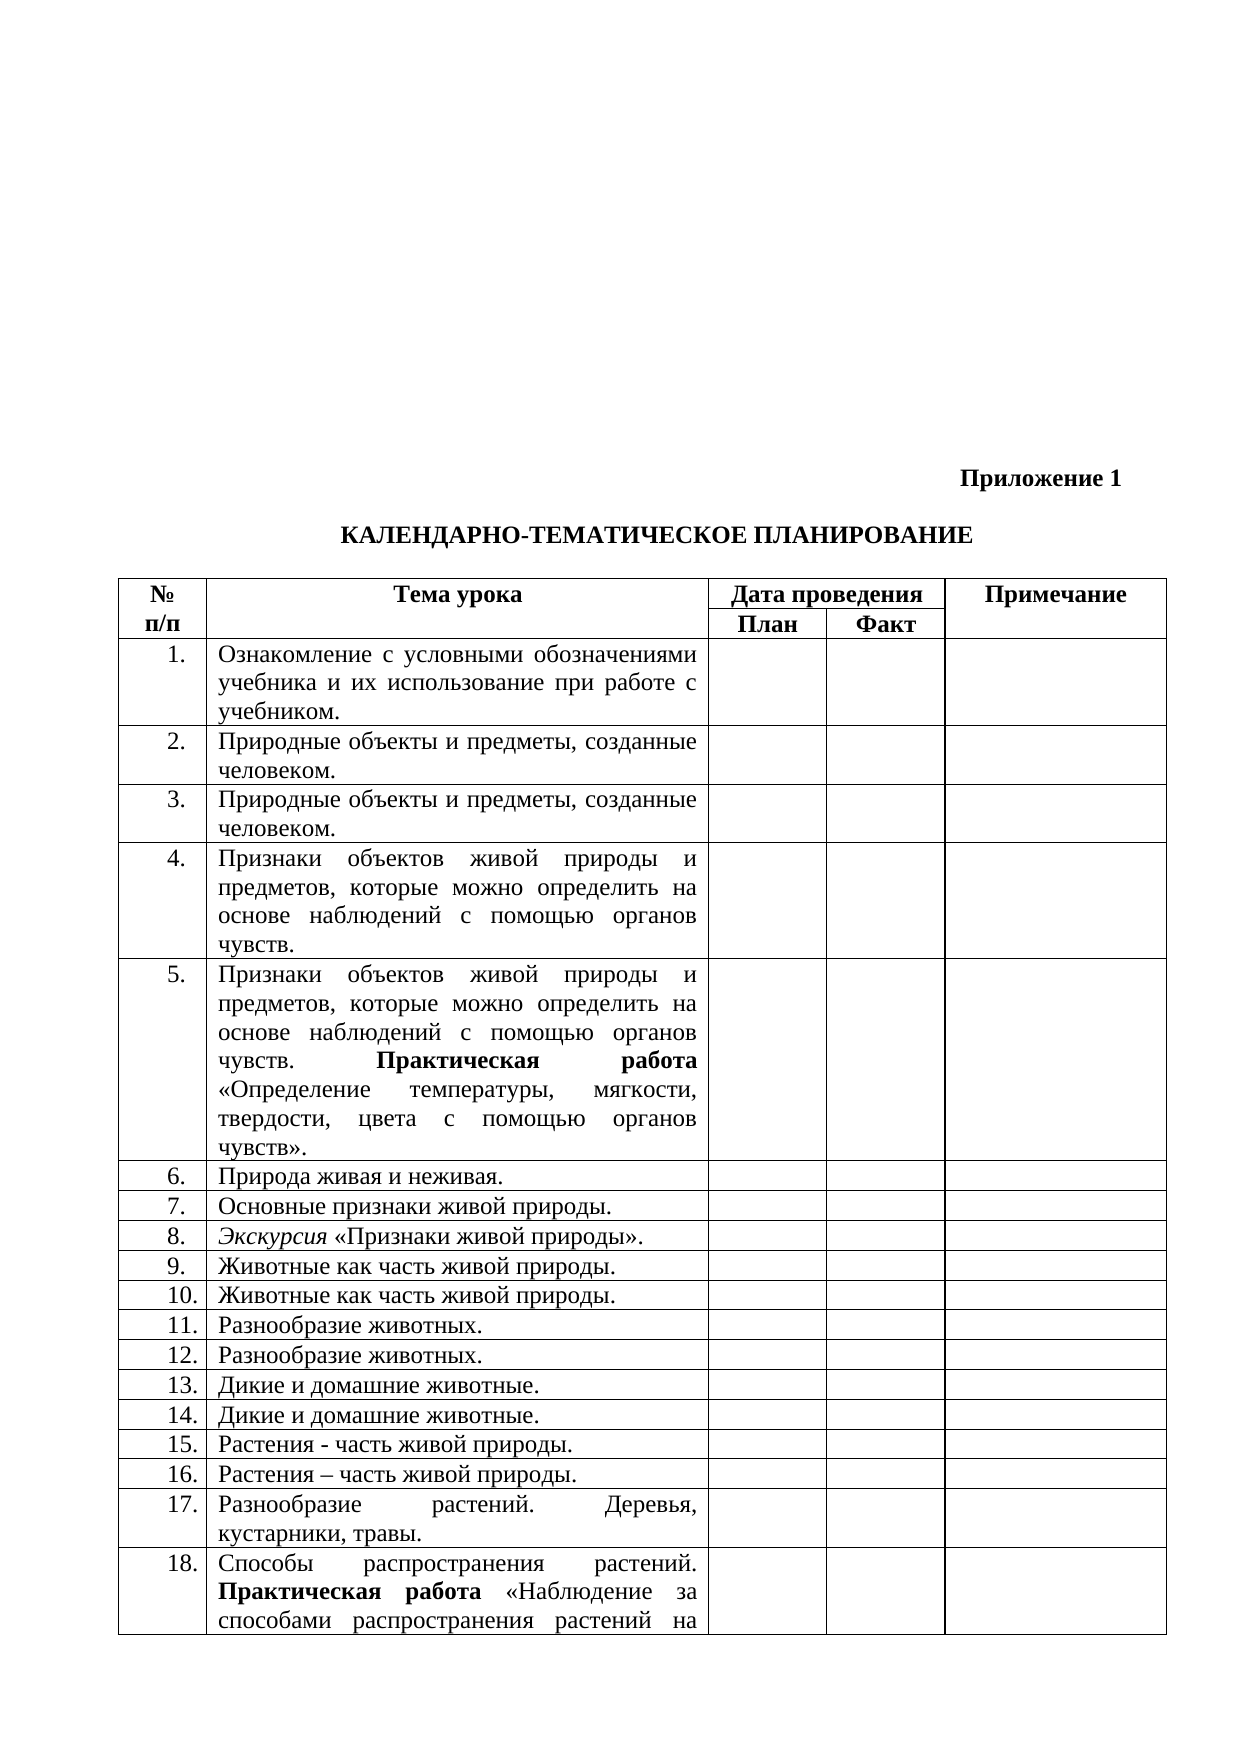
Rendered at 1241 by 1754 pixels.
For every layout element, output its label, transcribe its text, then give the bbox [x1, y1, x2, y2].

table_cell [709, 639, 826, 725]
table_cell [709, 1459, 826, 1488]
table_cell [827, 726, 944, 783]
table_cell Природные объекты и предметы, созданные человеком. [207, 785, 708, 842]
table_cell [119, 1548, 206, 1634]
table_cell [946, 1489, 1166, 1547]
table_cell [709, 1548, 826, 1634]
table_cell [709, 1221, 826, 1250]
table_cell [709, 726, 826, 783]
table_cell [946, 1251, 1166, 1279]
table_cell Природа живая и неживая. [207, 1161, 708, 1190]
table_cell [946, 639, 1166, 725]
table_cell [946, 1548, 1166, 1634]
table_cell [709, 1340, 826, 1369]
table_cell [119, 1281, 206, 1309]
table_cell [946, 726, 1166, 783]
table_cell Дикие и домашние животные. [207, 1400, 708, 1428]
table_cell [827, 1221, 944, 1250]
table_cell [946, 1221, 1166, 1250]
table_cell Признаки объектов живой природы и предметов, которые можно определить на основе наблюдений с помощью органов чувств. [207, 843, 708, 958]
table_cell [827, 843, 944, 958]
table_cell [946, 785, 1166, 842]
table_cell [709, 1370, 826, 1399]
table_cell [119, 726, 206, 783]
table_header № п/п [119, 579, 206, 638]
table_cell [119, 1489, 206, 1547]
table_cell [119, 1251, 206, 1279]
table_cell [207, 1548, 708, 1634]
table_header Тема урока [207, 579, 708, 638]
table_cell Животные как часть живой природы. [207, 1281, 708, 1309]
table_cell [827, 1161, 944, 1190]
table_cell [946, 1459, 1166, 1488]
table_cell [946, 1400, 1166, 1428]
table_cell [827, 1459, 944, 1488]
table_cell [119, 785, 206, 842]
table_cell Природные объекты и предметы, созданные человеком. [207, 726, 708, 783]
table_cell [119, 959, 206, 1160]
table_cell [946, 1370, 1166, 1399]
table_cell Основные признаки живой природы. [207, 1191, 708, 1220]
table_cell [119, 843, 206, 958]
table_cell [827, 1251, 944, 1279]
list Приложение 1 [118, 463, 1122, 492]
table_cell [827, 1281, 944, 1309]
table_cell Разнообразие животных. [207, 1310, 708, 1339]
table_cell [827, 1310, 944, 1339]
table_cell [827, 1400, 944, 1428]
table_cell [709, 785, 826, 842]
table_cell [827, 1489, 944, 1547]
table_cell [709, 1489, 826, 1547]
table_cell [119, 1400, 206, 1428]
table_cell Дикие и домашние животные. [207, 1370, 708, 1399]
table_cell [946, 1191, 1166, 1220]
table_cell [946, 1161, 1166, 1190]
table_cell [827, 959, 944, 1160]
table_cell Разнообразие растений. Деревья, кустарники, травы. [207, 1489, 708, 1547]
table_cell [709, 1161, 826, 1190]
table_cell Растения - часть живой природы. [207, 1430, 708, 1458]
table_cell [119, 1370, 206, 1399]
table_cell [709, 1191, 826, 1220]
table_cell [946, 1281, 1166, 1309]
table_header Примечание [946, 579, 1166, 638]
table_cell План [709, 609, 826, 638]
table_header Дата проведения [709, 579, 944, 608]
table_cell [709, 1430, 826, 1458]
table_cell [827, 639, 944, 725]
table_cell [709, 959, 826, 1160]
table_cell [709, 1310, 826, 1339]
table_cell [119, 639, 206, 725]
table_cell Животные как часть живой природы. [207, 1251, 708, 1279]
table_cell [709, 1400, 826, 1428]
table_cell [119, 1191, 206, 1220]
table_cell Экскурсия «Признаки живой природы». [207, 1221, 708, 1250]
table_cell [827, 1191, 944, 1220]
table_cell Разнообразие животных. [207, 1340, 708, 1369]
table_cell [946, 959, 1166, 1160]
text КАЛЕНДАРНО-ТЕМАТИЧЕСКОЕ ПЛАНИРОВАНИЕ [118, 521, 1122, 549]
table_cell [946, 1340, 1166, 1369]
table_cell [119, 1161, 206, 1190]
table_cell Растения – часть живой природы. [207, 1459, 708, 1488]
table_cell [119, 1430, 206, 1458]
table_cell [119, 1310, 206, 1339]
table_cell [946, 843, 1166, 958]
table_cell [827, 1548, 944, 1634]
table_cell [827, 1340, 944, 1369]
table_cell [946, 1310, 1166, 1339]
table_cell [827, 1430, 944, 1458]
table_cell Ознакомление с условными обозначениями учебника и их использование при работе с учебником. [207, 639, 708, 725]
table_cell [827, 1370, 944, 1399]
table_cell Признаки объектов живой природы и предметов, которые можно определить на основе наблюдений с помощью органов чувств. Практическая работа «Определение температуры, мягкости, твердости, цвета с помощью органов чувств». [207, 959, 708, 1160]
table_cell [709, 843, 826, 958]
table_cell Факт [827, 609, 944, 638]
table_cell [119, 1221, 206, 1250]
table_cell [709, 1281, 826, 1309]
table_cell [119, 1459, 206, 1488]
table_cell [119, 1340, 206, 1369]
table_cell [827, 785, 944, 842]
table_cell [709, 1251, 826, 1279]
table_cell [946, 1430, 1166, 1458]
